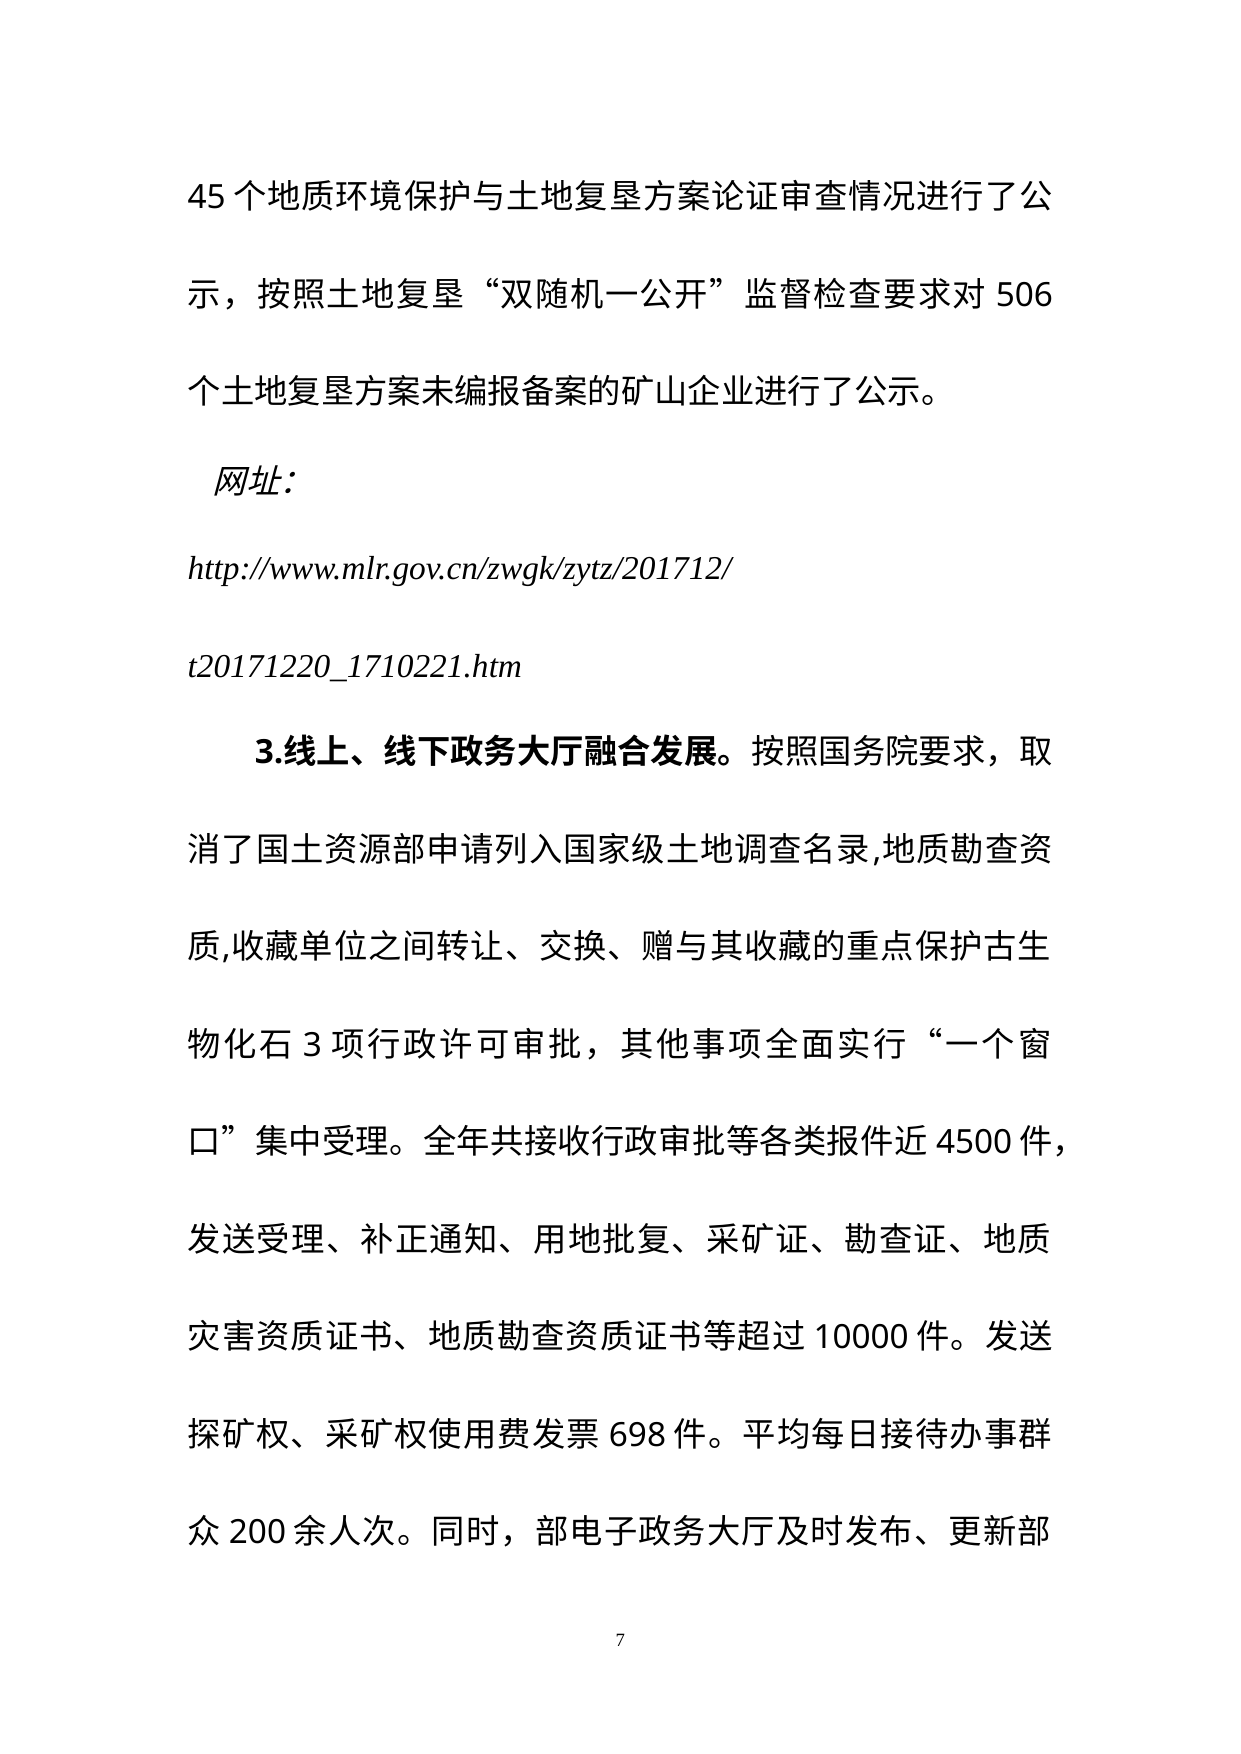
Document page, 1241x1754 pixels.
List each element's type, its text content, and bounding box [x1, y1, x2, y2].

text 网址： [187, 446, 1053, 511]
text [187, 717, 1053, 1562]
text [187, 162, 1053, 422]
text http://www.mlr.gov.cn/zwgk/zytz/201712/t20171220_1710221.htm [187, 535, 1053, 698]
